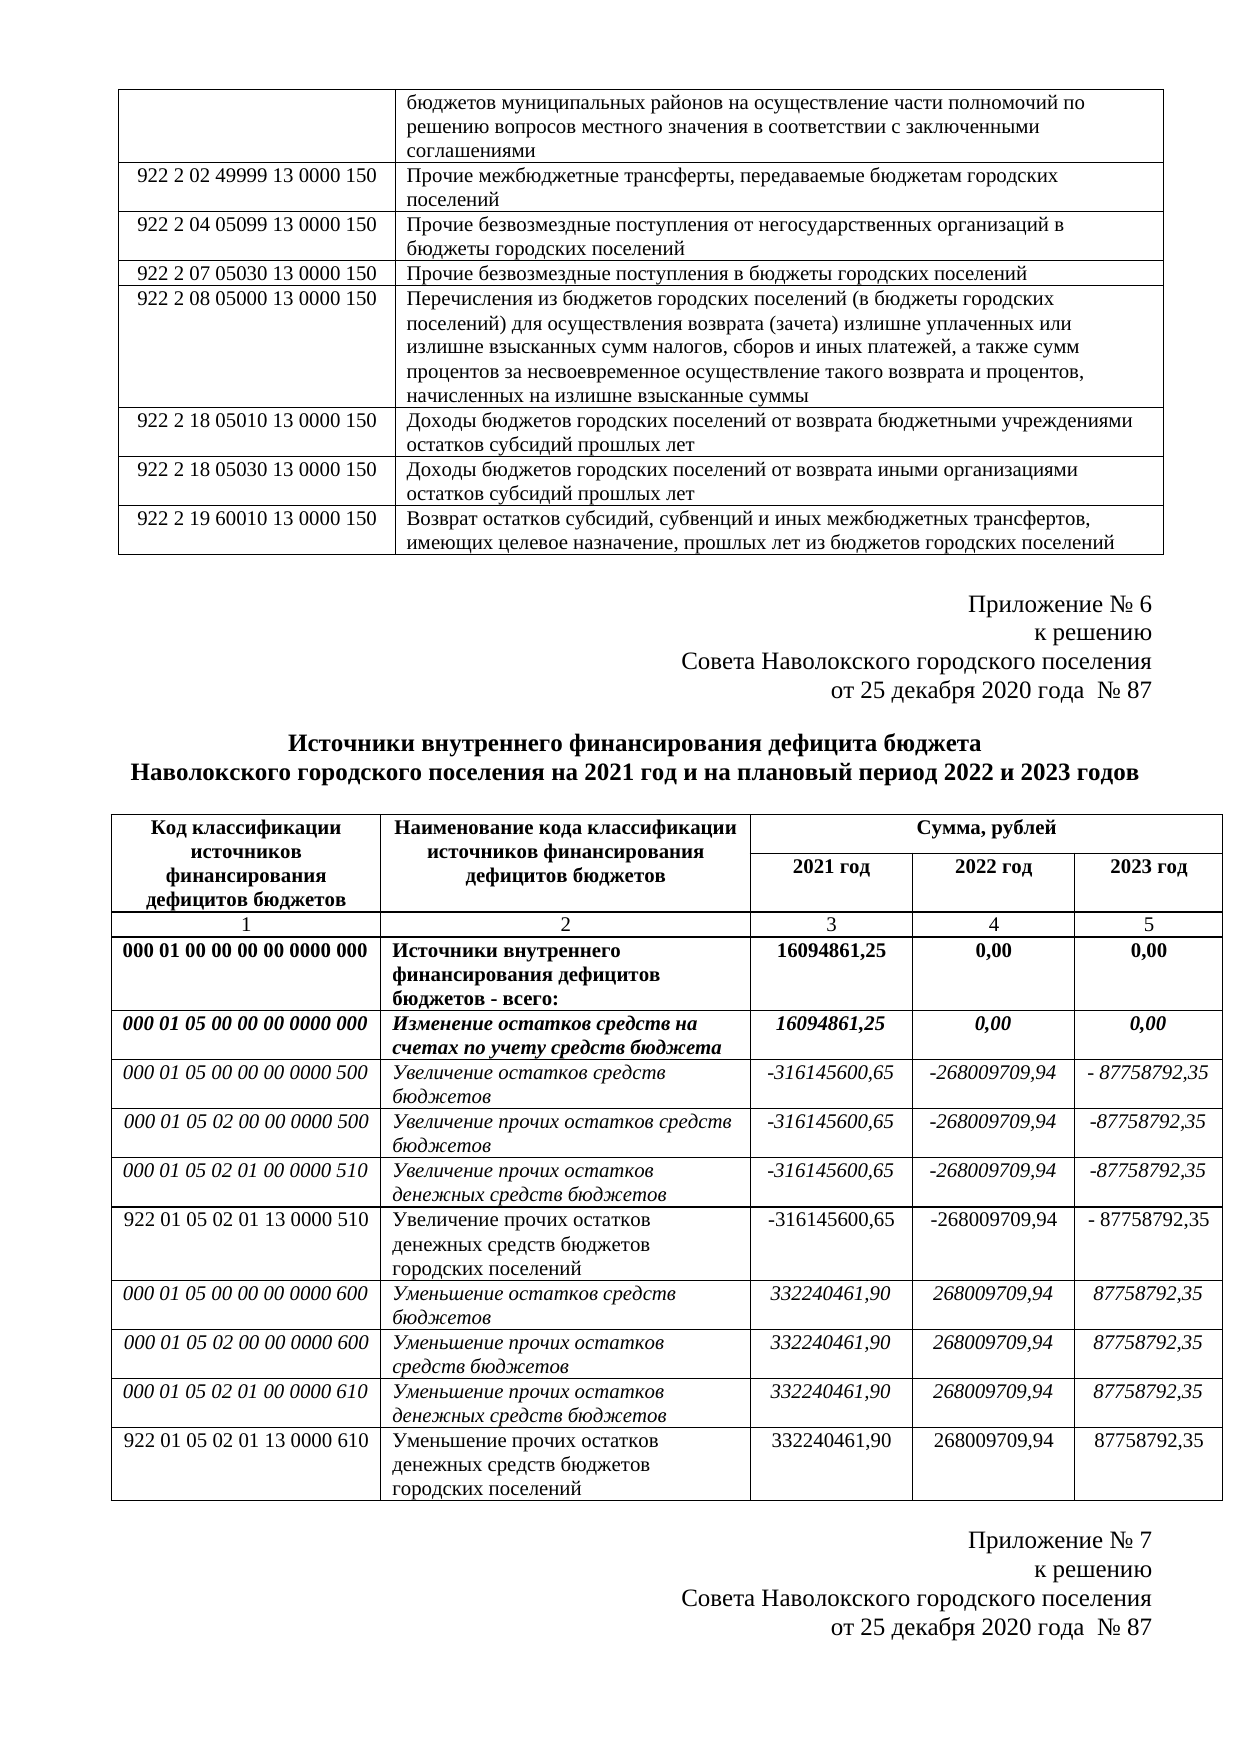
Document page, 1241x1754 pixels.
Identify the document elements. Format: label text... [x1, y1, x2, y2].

table_cell 922 2 18 05030 13 0000 150 [119, 457, 395, 505]
table_cell 0,00 [913, 1011, 1074, 1059]
table_cell 332240461,90 [751, 1330, 912, 1378]
table_cell Уменьшение прочих остатков денежных средств бюджетов городских поселений [381, 1428, 750, 1500]
table_cell 2023 год [1075, 854, 1222, 911]
table_cell - 87758792,35 [1075, 1208, 1222, 1279]
table_cell 922 2 04 05099 13 0000 150 [119, 212, 395, 260]
table_cell -87758792,35 [1075, 1109, 1222, 1157]
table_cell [396, 90, 1163, 162]
table_cell 000 01 05 02 00 00 0000 500 [112, 1109, 380, 1157]
table_cell 87758792,35 [1075, 1330, 1222, 1378]
table_cell Доходы бюджетов городских поселений от возврата бюджетными учреждениями остатков субсидий прошлых лет [396, 408, 1163, 456]
table_cell Увеличение остатков средств бюджетов [381, 1060, 750, 1108]
table_cell Прочие безвозмездные поступления в бюджеты городских поселений [396, 261, 1163, 285]
table_cell -268009709,94 [913, 1158, 1074, 1206]
table_cell - 87758792,35 [1075, 1060, 1222, 1108]
text от 25 декабря 2020 года № 87 [118, 675, 1152, 704]
table_cell -268009709,94 [913, 1060, 1074, 1108]
table_cell Прочие межбюджетные трансферты, передаваемые бюджетам городских поселений [396, 163, 1163, 211]
table_cell -316145600,65 [751, 1208, 912, 1279]
table_cell 922 2 02 49999 13 0000 150 [119, 163, 395, 211]
table_cell Увеличение прочих остатков денежных средств бюджетов городских поселений [381, 1208, 750, 1279]
table_cell 268009709,94 [913, 1428, 1074, 1500]
table_cell -87758792,35 [1075, 1158, 1222, 1206]
table_cell Прочие безвозмездные поступления от негосударственных организаций в бюджеты городских поселений [396, 212, 1163, 260]
text Совета Наволокского городского поселения [118, 646, 1152, 675]
text Наволокского городского поселения на 2021 год и на плановый период 2022 и 2023 годов [118, 757, 1152, 785]
table_cell 0,00 [1075, 1011, 1222, 1059]
table_cell 16094861,25 [751, 938, 912, 1010]
table_cell 000 01 05 02 00 00 0000 600 [112, 1330, 380, 1378]
table_cell -268009709,94 [913, 1208, 1074, 1279]
table_cell 000 01 05 00 00 00 0000 000 [112, 1011, 380, 1059]
table_cell 2021 год [751, 854, 912, 911]
table_cell 268009709,94 [913, 1379, 1074, 1427]
table_cell 87758792,35 [1075, 1428, 1222, 1500]
text к решению [118, 617, 1152, 646]
table_cell 0,00 [913, 938, 1074, 1010]
text Совета Наволокского городского поселения [118, 1583, 1152, 1612]
table_cell 0,00 [1075, 938, 1222, 1010]
table_cell Изменение остатков средств на счетах по учету средств бюджета [381, 1011, 750, 1059]
text к решению [118, 1554, 1152, 1583]
table_cell Источники внутреннего финансирования дефицитов бюджетов - всего: [381, 938, 750, 1010]
table_cell 000 01 05 02 01 00 0000 510 [112, 1158, 380, 1206]
table_cell Перечисления из бюджетов городских поселений (в бюджеты городских поселений) для осуществления возврата (зачета) излишне уплаченных или излишне взысканных сумм налогов, сборов и иных платежей, а также сумм процентов за несвоевременное осуществление такого возврата и процентов, начисленных на излишне взысканные суммы [396, 286, 1163, 407]
text Приложение № 6 [118, 589, 1152, 617]
table_cell 000 01 05 02 01 00 0000 610 [112, 1379, 380, 1427]
table_cell Доходы бюджетов городских поселений от возврата иными организациями остатков субсидий прошлых лет [396, 457, 1163, 505]
table_cell Увеличение прочих остатков денежных средств бюджетов [381, 1158, 750, 1206]
table_cell 3 [751, 913, 912, 936]
table_header Сумма, рублей [751, 815, 1222, 852]
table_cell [119, 90, 395, 162]
table_cell Уменьшение остатков средств бюджетов [381, 1281, 750, 1329]
table_cell 87758792,35 [1075, 1281, 1222, 1329]
text от 25 декабря 2020 года № 87 [118, 1612, 1152, 1640]
table_cell 332240461,90 [751, 1379, 912, 1427]
table_cell -316145600,65 [751, 1109, 912, 1157]
table_cell Увеличение прочих остатков средств бюджетов [381, 1109, 750, 1157]
text Приложение № 7 [118, 1525, 1152, 1554]
table_cell 332240461,90 [751, 1281, 912, 1329]
table_cell 16094861,25 [751, 1011, 912, 1059]
table_cell -316145600,65 [751, 1060, 912, 1108]
table_cell 000 01 05 00 00 00 0000 500 [112, 1060, 380, 1108]
table_cell 922 2 07 05030 13 0000 150 [119, 261, 395, 285]
table_cell 332240461,90 [751, 1428, 912, 1500]
table_header Наименование кода классификации источников финансирования дефицитов бюджетов [381, 815, 750, 911]
table_cell 2022 год [913, 854, 1074, 911]
table_cell Возврат остатков субсидий, субвенций и иных межбюджетных трансфертов, имеющих целевое назначение, прошлых лет из бюджетов городских поселений [396, 506, 1163, 554]
table_header Код классификации источников финансирования дефицитов бюджетов [112, 815, 380, 911]
table_cell 2 [381, 913, 750, 936]
table_cell Уменьшение прочих остатков средств бюджетов [381, 1330, 750, 1378]
table_cell -316145600,65 [751, 1158, 912, 1206]
table_cell 5 [1075, 913, 1222, 936]
table_cell 268009709,94 [913, 1281, 1074, 1329]
text Источники внутреннего финансирования дефицита бюджета [118, 728, 1152, 757]
table_cell Уменьшение прочих остатков денежных средств бюджетов [381, 1379, 750, 1427]
table_cell -268009709,94 [913, 1109, 1074, 1157]
table_cell 4 [913, 913, 1074, 936]
table_cell 87758792,35 [1075, 1379, 1222, 1427]
table_cell 268009709,94 [913, 1330, 1074, 1378]
table_cell 1 [112, 913, 380, 936]
table_cell 922 2 19 60010 13 0000 150 [119, 506, 395, 554]
table_cell 922 2 18 05010 13 0000 150 [119, 408, 395, 456]
table_cell 922 01 05 02 01 13 0000 610 [112, 1428, 380, 1500]
table_cell 000 01 00 00 00 00 0000 000 [112, 938, 380, 1010]
table_cell 922 01 05 02 01 13 0000 510 [112, 1208, 380, 1279]
table_cell 000 01 05 00 00 00 0000 600 [112, 1281, 380, 1329]
table_cell 922 2 08 05000 13 0000 150 [119, 286, 395, 407]
